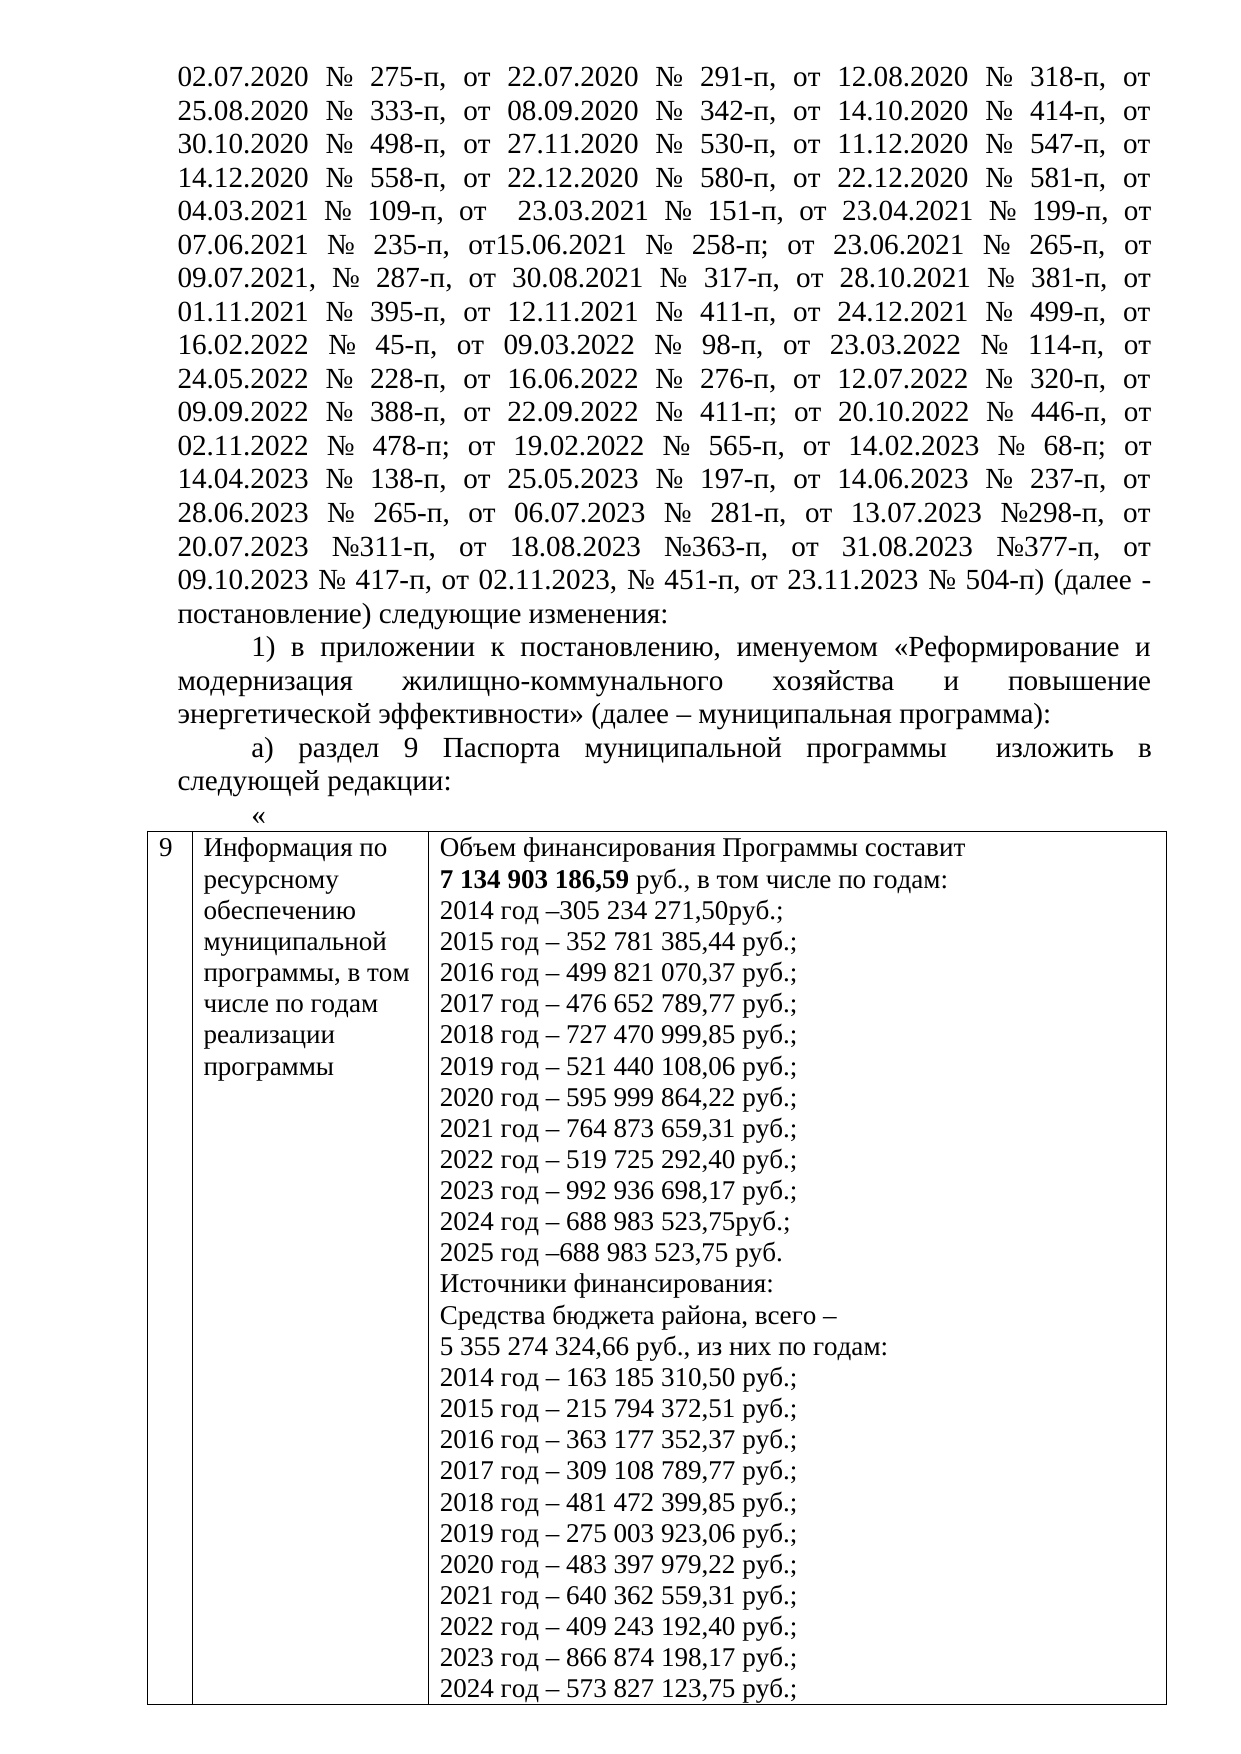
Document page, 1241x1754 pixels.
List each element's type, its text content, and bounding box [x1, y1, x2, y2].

table_header 9 [148, 832, 192, 1704]
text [177, 59, 1152, 629]
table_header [429, 832, 1166, 1704]
text « [177, 797, 1152, 831]
text а) раздел 9 Паспорта муниципальной программы изложить в следующей редакции: [177, 730, 1152, 797]
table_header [193, 832, 428, 1704]
text 1) в приложении к постановлению, именуемом «Реформирование и модернизация жилищно-коммунального хозяйства и повышение энергетической эффективности» (далее – муниципальная программа): [177, 629, 1152, 730]
